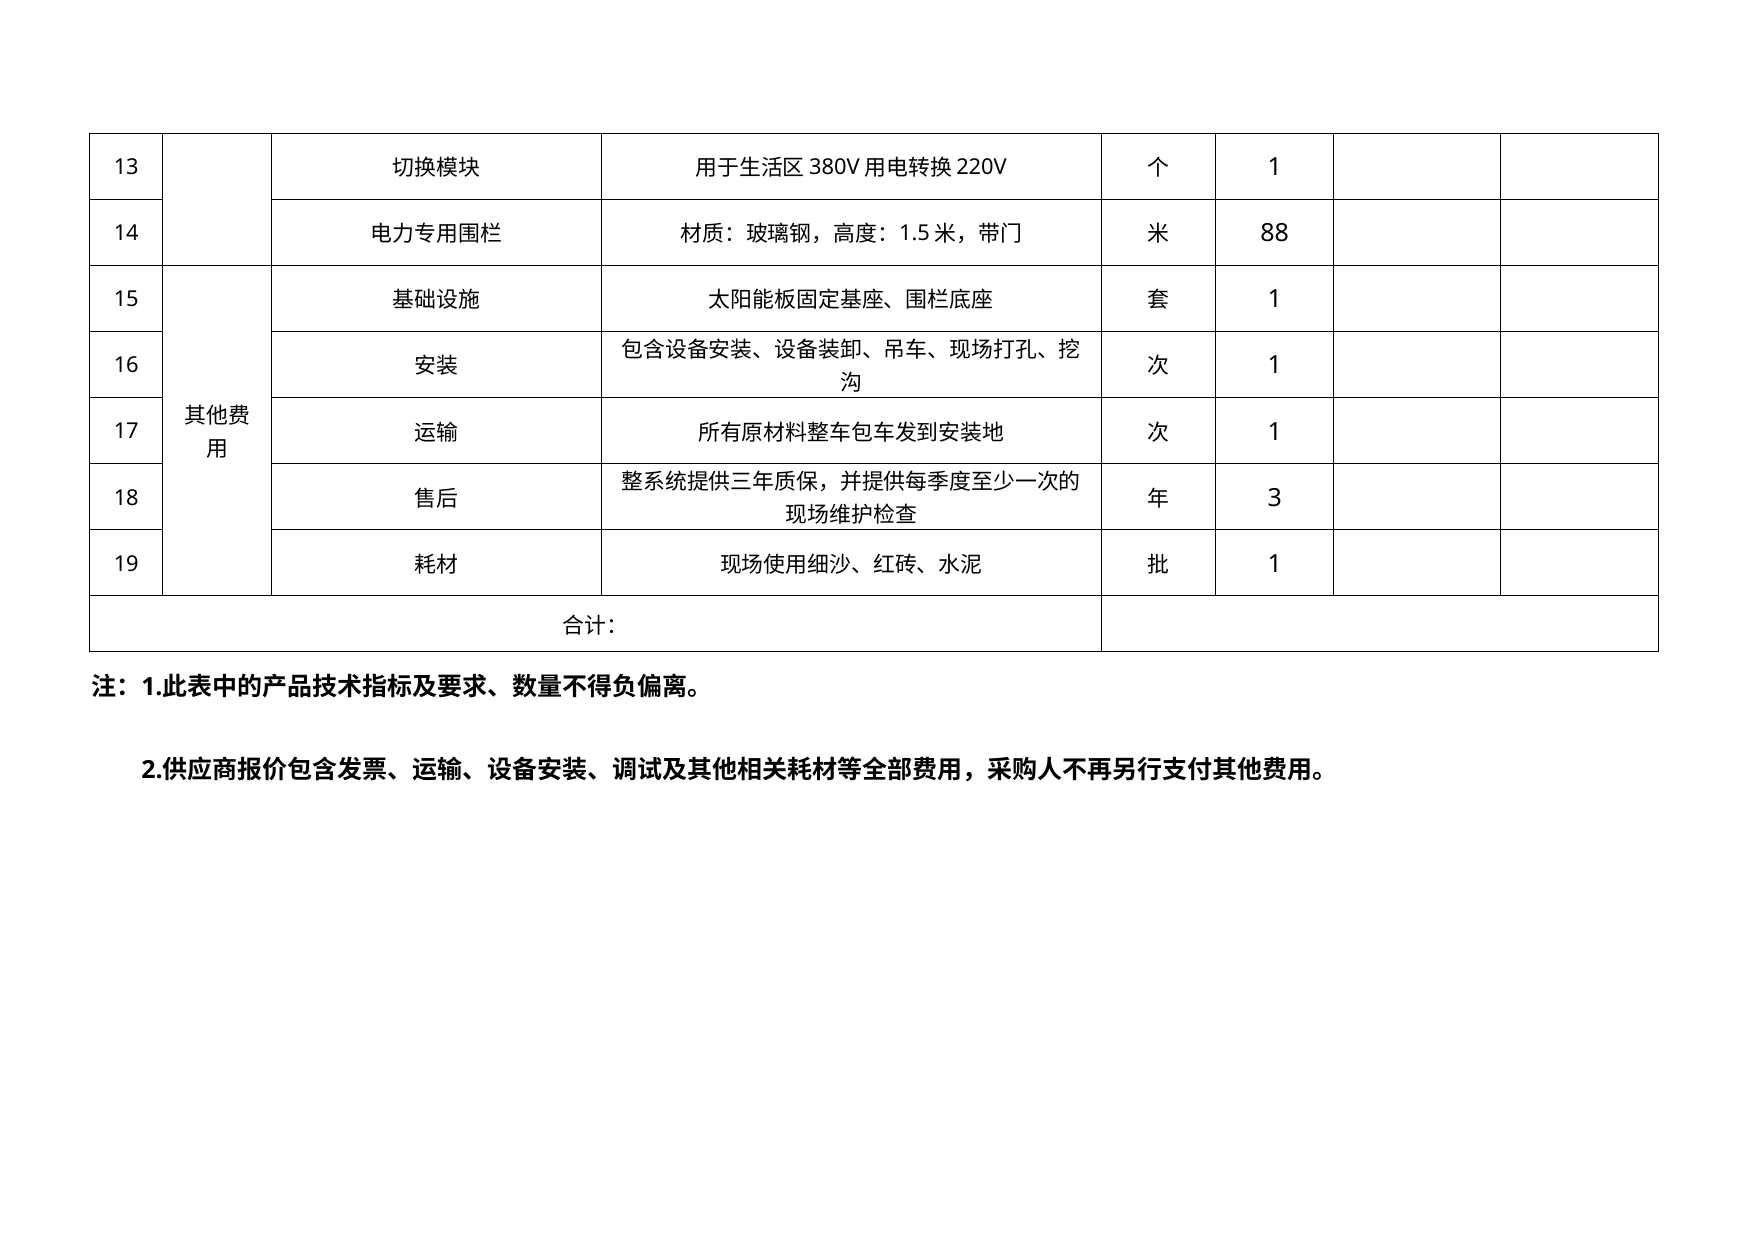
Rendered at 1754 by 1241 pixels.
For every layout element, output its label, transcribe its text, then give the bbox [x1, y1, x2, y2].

table_cell 套 [1102, 266, 1215, 331]
table_cell 耗材 [272, 530, 601, 595]
table_cell 1 [1216, 398, 1333, 463]
table_cell 16 [90, 332, 162, 397]
table_cell [1334, 464, 1500, 529]
table_cell 年 [1102, 464, 1215, 529]
table_cell 米 [1102, 200, 1215, 265]
table_cell 1 [1216, 266, 1333, 331]
table_cell 切换模块 [272, 134, 601, 199]
table_cell 14 [90, 200, 162, 265]
table_cell 售后 [272, 464, 601, 529]
table_cell 合计： [90, 596, 1101, 651]
text 注：1.此表中的产品技术指标及要求、数量不得负偏离。 [91, 652, 1651, 717]
table_cell 1 [1216, 332, 1333, 397]
table_cell [1334, 398, 1500, 463]
table_cell 材质：玻璃钢，高度：1.5米，带门 [602, 200, 1101, 265]
table_cell 19 [90, 530, 162, 595]
table_cell 15 [90, 266, 162, 331]
table_cell 次 [1102, 398, 1215, 463]
table_cell 1 [1216, 530, 1333, 595]
table_cell 13 [90, 134, 162, 199]
table_cell 个 [1102, 134, 1215, 199]
table_cell [1501, 134, 1658, 199]
table_cell [1334, 200, 1500, 265]
table_cell 电力专用围栏 [272, 200, 601, 265]
table_cell [1334, 530, 1500, 595]
table_cell 1 [1216, 134, 1333, 199]
text 2.供应商报价包含发票、运输、设备安装、调试及其他相关耗材等全部费用，采购人不再另行支付其他费用。 [91, 735, 1651, 800]
table_cell 太阳能板固定基座、围栏底座 [602, 266, 1101, 331]
table_cell [1501, 332, 1658, 397]
table_cell [1334, 134, 1500, 199]
table_cell 18 [90, 464, 162, 529]
table_cell [1334, 266, 1500, 331]
table_cell [1501, 200, 1658, 265]
table_cell 其他费用 [163, 266, 271, 595]
table_cell [1501, 266, 1658, 331]
table_cell 17 [90, 398, 162, 463]
table_cell 88 [1216, 200, 1333, 265]
table_cell [1501, 464, 1658, 529]
table_cell 次 [1102, 332, 1215, 397]
table_cell 整系统提供三年质保，并提供每季度至少一次的现场维护检查 [602, 464, 1101, 529]
table_cell 基础设施 [272, 266, 601, 331]
table_cell 现场使用细沙、红砖、水泥 [602, 530, 1101, 595]
table_cell 包含设备安装、设备装卸、吊车、现场打孔、挖沟 [602, 332, 1101, 397]
table_cell 批 [1102, 530, 1215, 595]
table_cell 所有原材料整车包车发到安装地 [602, 398, 1101, 463]
table_cell [1102, 596, 1658, 651]
table_cell [1501, 398, 1658, 463]
table_cell 用于生活区380V用电转换220V [602, 134, 1101, 199]
table_cell 3 [1216, 464, 1333, 529]
table_cell [1501, 530, 1658, 595]
table_cell 运输 [272, 398, 601, 463]
table_cell 安装 [272, 332, 601, 397]
table_cell [1334, 332, 1500, 397]
